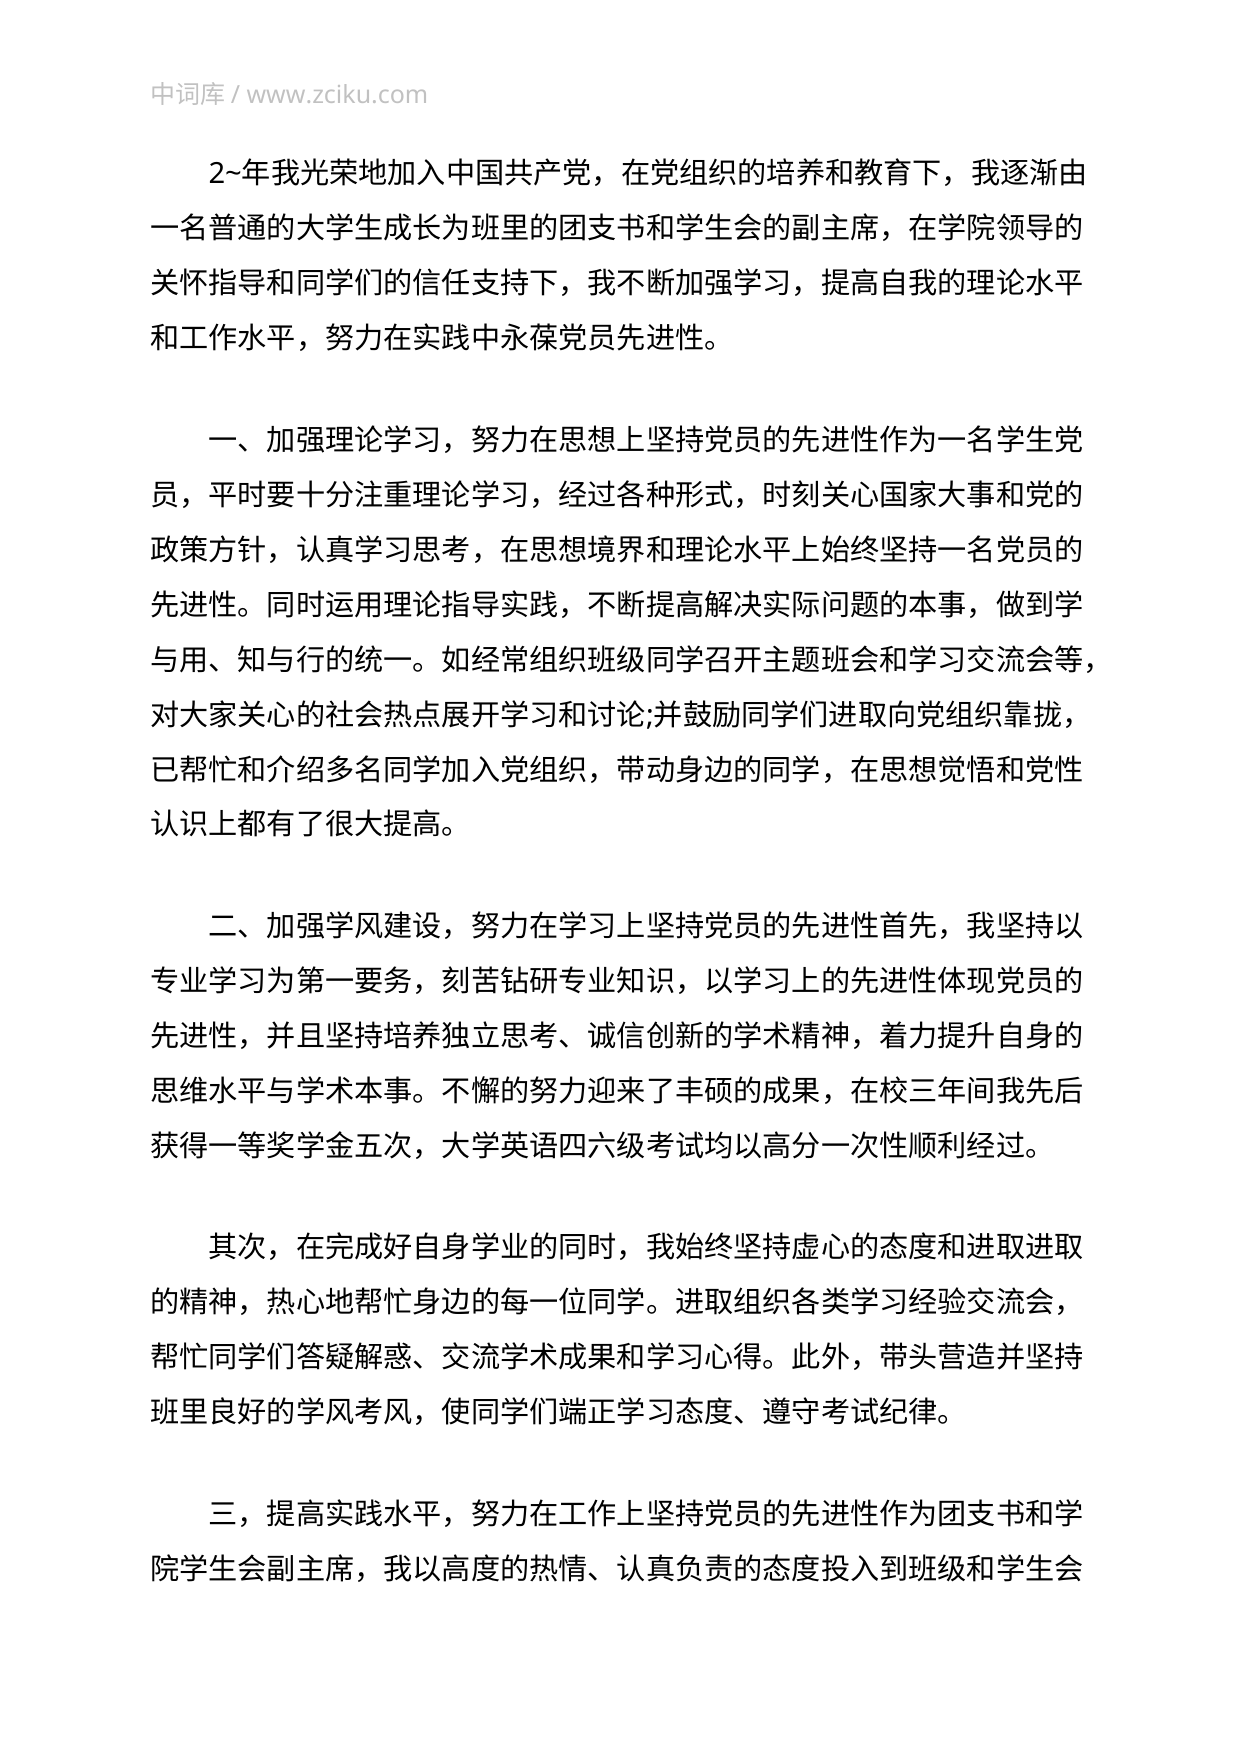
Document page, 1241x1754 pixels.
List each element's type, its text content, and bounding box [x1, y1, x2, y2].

text 二、加强学风建设，努力在学习上坚持党员的先进性首先，我坚持以专业学习为第一要务，刻苦钻研专业知识，以学习上的先进性体现党员的先进性，并且坚持培养独立思考、诚信创新的学术精神，着力提升自身的思维水平与学术本事。不懈的努力迎来了丰硕的成果，在校三年间我先后获得一等奖学金五次，大学英语四六级考试均以高分一次性顺利经过。 [150, 903, 1090, 1164]
text 2~年我光荣地加入中国共产党，在党组织的培养和教育下，我逐渐由一名普通的大学生成长为班里的团支书和学生会的副主席，在学院领导的关怀指导和同学们的信任支持下，我不断加强学习，提高自我的理论水平和工作水平，努力在实践中永葆党员先进性。 [150, 150, 1090, 357]
text 一、加强理论学习，努力在思想上坚持党员的先进性作为一名学生党员，平时要十分注重理论学习，经过各种形式，时刻关心国家大事和党的政策方针，认真学习思考，在思想境界和理论水平上始终坚持一名党员的先进性。同时运用理论指导实践，不断提高解决实际问题的本事，做到学与用、知与行的统一。如经常组织班级同学召开主题班会和学习交流会等，对大家关心的社会热点展开学习和讨论;并鼓励同学们进取向党组织靠拢，已帮忙和介绍多名同学加入党组织，带动身边的同学，在思想觉悟和党性认识上都有了很大提高。 [150, 417, 1090, 843]
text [150, 1491, 1090, 1588]
text 其次，在完成好自身学业的同时，我始终坚持虚心的态度和进取进取的精神，热心地帮忙身边的每一位同学。进取组织各类学习经验交流会，帮忙同学们答疑解惑、交流学术成果和学习心得。此外，带头营造并坚持班里良好的学风考风，使同学们端正学习态度、遵守考试纪律。 [150, 1224, 1090, 1431]
